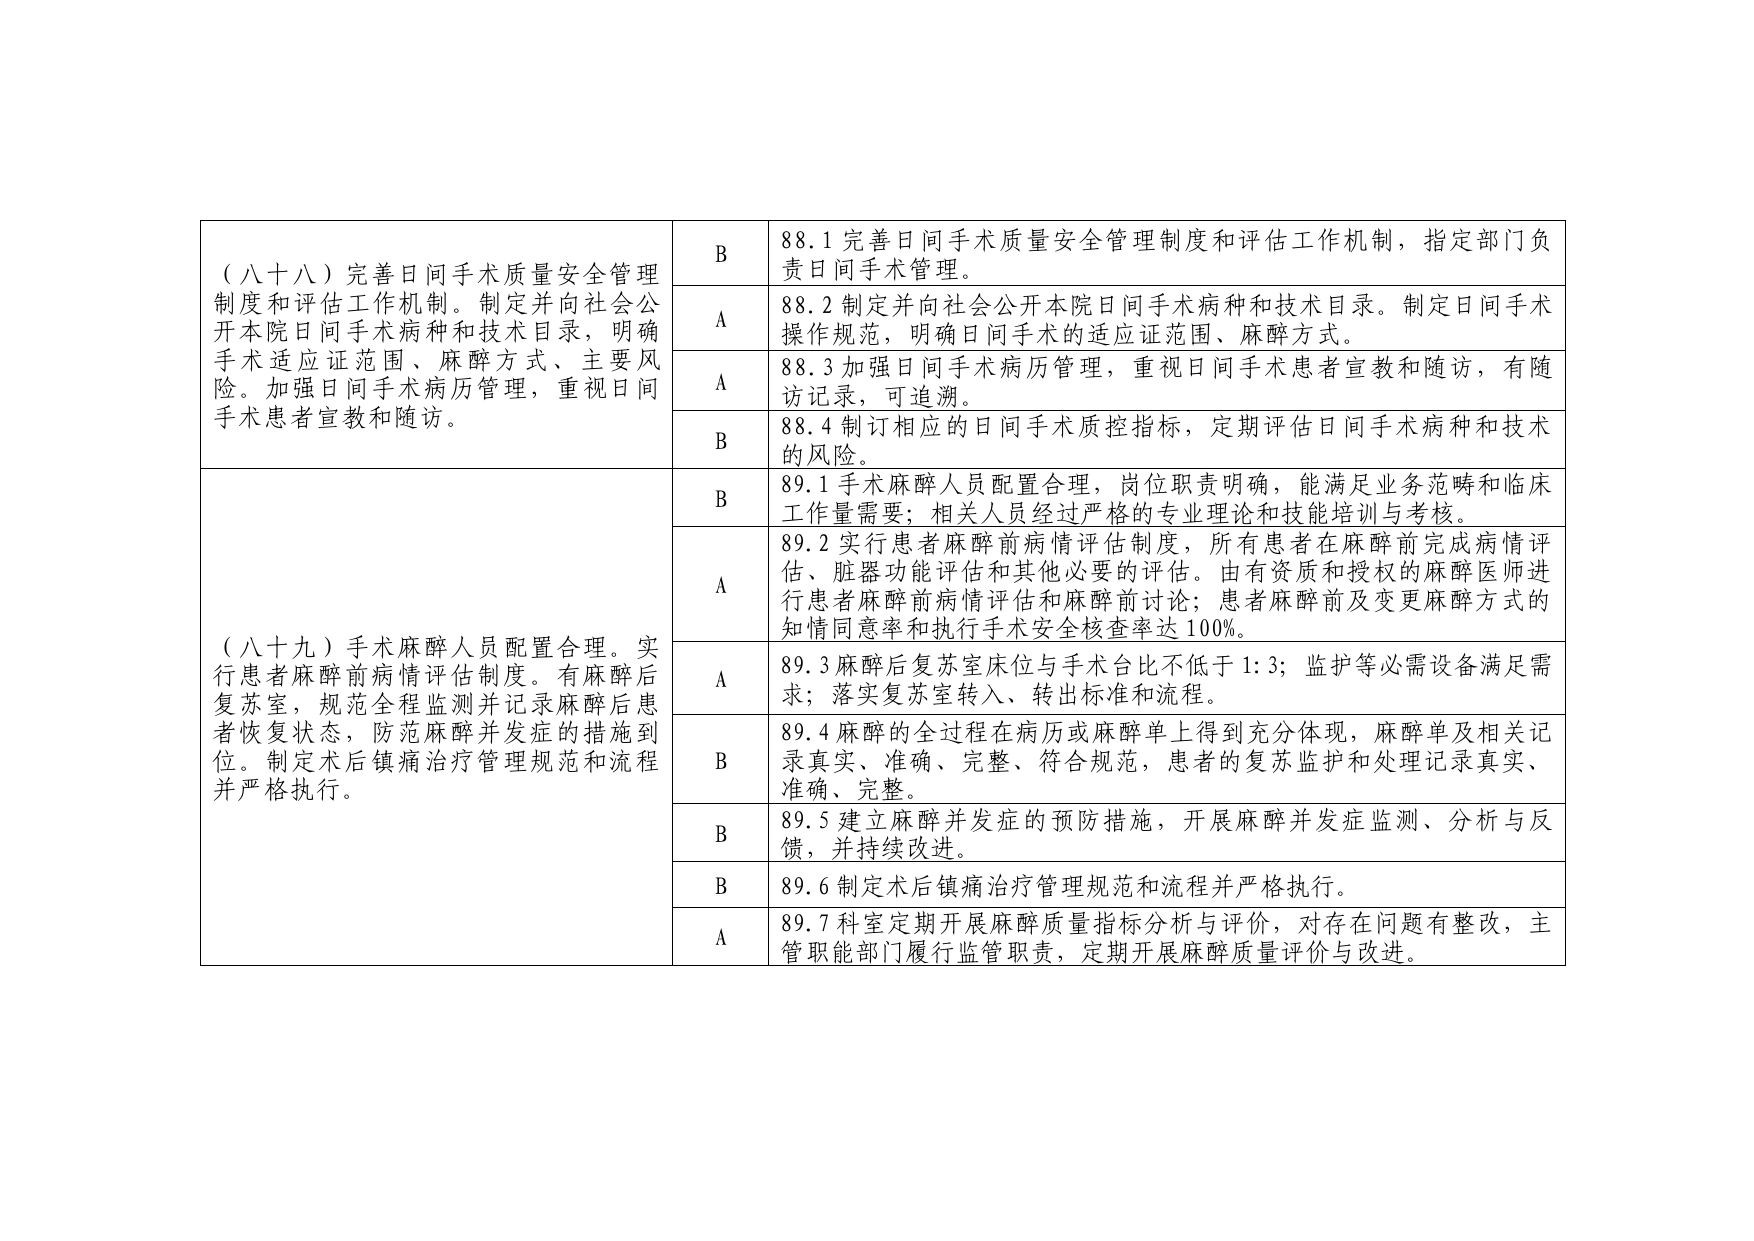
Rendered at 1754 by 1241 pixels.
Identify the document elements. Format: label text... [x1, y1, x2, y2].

table_cell B [673, 862, 768, 907]
table_cell 88.4制订相应的日间手术质控指标，定期评估日间手术病种和技术的风险。 [769, 411, 1565, 468]
table_cell 89.2实行患者麻醉前病情评估制度，所有患者在麻醉前完成病情评估、脏器功能评估和其他必要的评估。由有资质和授权的麻醉医师进行患者麻醉前病情评估和麻醉前讨论；患者麻醉前及变更麻醉方式的知情同意率和执行手术安全核查率达100%。 [769, 527, 1565, 641]
table_cell （八十八）完善日间手术质量安全管理制度和评估工作机制。制定并向社会公开本院日间手术病种和技术目录，明确手术适应证范围、麻醉方式、主要风险。加强日间手术病历管理，重视日间手术患者宣教和随访。 [201, 221, 672, 468]
table_cell A [673, 908, 768, 965]
table_cell 89.3麻醉后复苏室床位与手术台比不低于1:3；监护等必需设备满足需求；落实复苏室转入、转出标准和流程。 [769, 642, 1565, 714]
table_cell 89.7科室定期开展麻醉质量指标分析与评价，对存在问题有整改，主管职能部门履行监管职责，定期开展麻醉质量评价与改进。 [769, 908, 1565, 965]
table_cell B [673, 411, 768, 468]
table_cell A [673, 286, 768, 350]
table_cell 88.2制定并向社会公开本院日间手术病种和技术目录。制定日间手术操作规范，明确日间手术的适应证范围、麻醉方式。 [769, 286, 1565, 350]
table_cell A [673, 351, 768, 410]
table_cell （八十九）手术麻醉人员配置合理。实行患者麻醉前病情评估制度。有麻醉后复苏室，规范全程监测并记录麻醉后患者恢复状态，防范麻醉并发症的措施到位。制定术后镇痛治疗管理规范和流程并严格执行。 [201, 469, 672, 965]
table_cell 89.5建立麻醉并发症的预防措施，开展麻醉并发症监测、分析与反馈，并持续改进。 [769, 804, 1565, 861]
table_cell B [673, 715, 768, 803]
table_cell B [673, 221, 768, 285]
table_cell A [673, 527, 768, 641]
table_cell 88.1完善日间手术质量安全管理制度和评估工作机制，指定部门负责日间手术管理。 [769, 221, 1565, 285]
table_cell 89.4麻醉的全过程在病历或麻醉单上得到充分体现，麻醉单及相关记录真实、准确、完整、符合规范，患者的复苏监护和处理记录真实、准确、完整。 [769, 715, 1565, 803]
table_cell 89.6制定术后镇痛治疗管理规范和流程并严格执行。 [769, 862, 1565, 907]
table_cell 88.3加强日间手术病历管理，重视日间手术患者宣教和随访，有随访记录，可追溯。 [769, 351, 1565, 410]
table_cell B [673, 469, 768, 526]
table_cell B [673, 804, 768, 861]
table_cell 89.1手术麻醉人员配置合理，岗位职责明确，能满足业务范畴和临床工作量需要；相关人员经过严格的专业理论和技能培训与考核。 [769, 469, 1565, 526]
table_cell A [673, 642, 768, 714]
